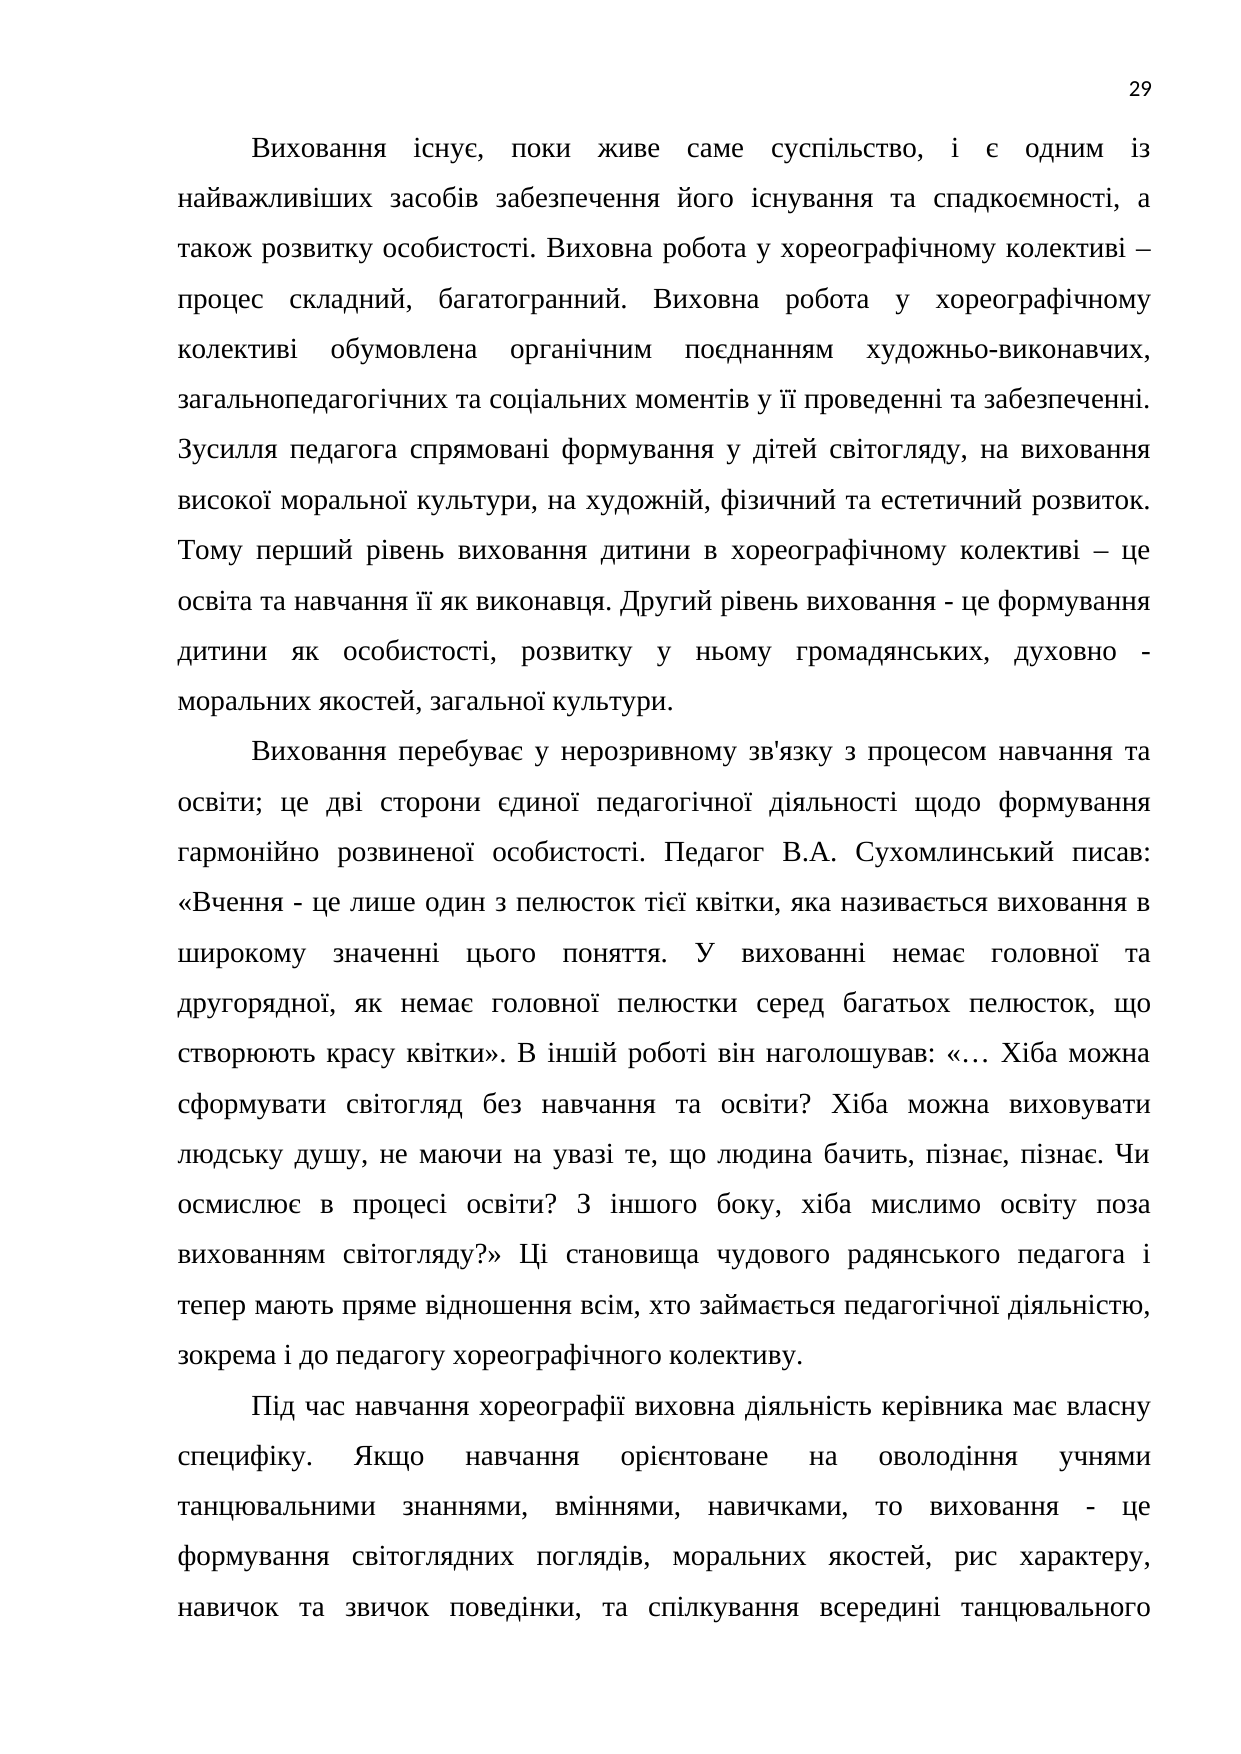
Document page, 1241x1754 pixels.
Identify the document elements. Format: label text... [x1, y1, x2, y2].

text Виховання існує, поки живе саме суспільство, і є одним із найважливіших засобів забезпечення його існування та спадкоємності, а також розвитку особистості. Виховна робота у хореографічному колективі – процес складний, багатогранний. Виховна робота у хореографічному колективі обумовлена органічним поєднанням художньо-виконавчих, загальнопедагогічних та соціальних моментів у її проведенні та забезпеченні. Зусилля педагога спрямовані формування у дітей світогляду, на виховання високої моральної культури, на художній, фізичний та естетичний розвиток. Тому перший рівень виховання дитини в хореографічному колективі – це освіта та навчання її як виконавця. Другий рівень виховання - це формування дитини як особистості, розвитку у ньому громадянських, духовно - моральних якостей, загальної культури. [177, 130, 1152, 717]
text Виховання перебуває у нерозривному зв'язку з процесом навчання та освіти; це дві сторони єдиної педагогічної діяльності щодо формування гармонійно розвиненої особистості. Педагог В.А. Сухомлинський писав: «Вчення - це лише один з пелюсток тієї квітки, яка називається виховання в широкому значенні цього поняття. У вихованні немає головної та другорядної, як немає головної пелюстки серед багатьох пелюсток, що створюють красу квітки». В іншій роботі він наголошував: «… Хіба можна сформувати світогляд без навчання та освіти? Хіба можна виховувати людську душу, не маючи на увазі те, що людина бачить, пізнає, пізнає. Чи осмислює в процесі освіти? З іншого боку, хіба мислимо освіту поза вихованням світогляду?» Ці становища чудового радянського педагога і тепер мають пряме відношення всім, хто займається педагогічної діяльністю, зокрема і до педагогу хореографічного колективу. [177, 733, 1152, 1371]
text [177, 1388, 1152, 1622]
